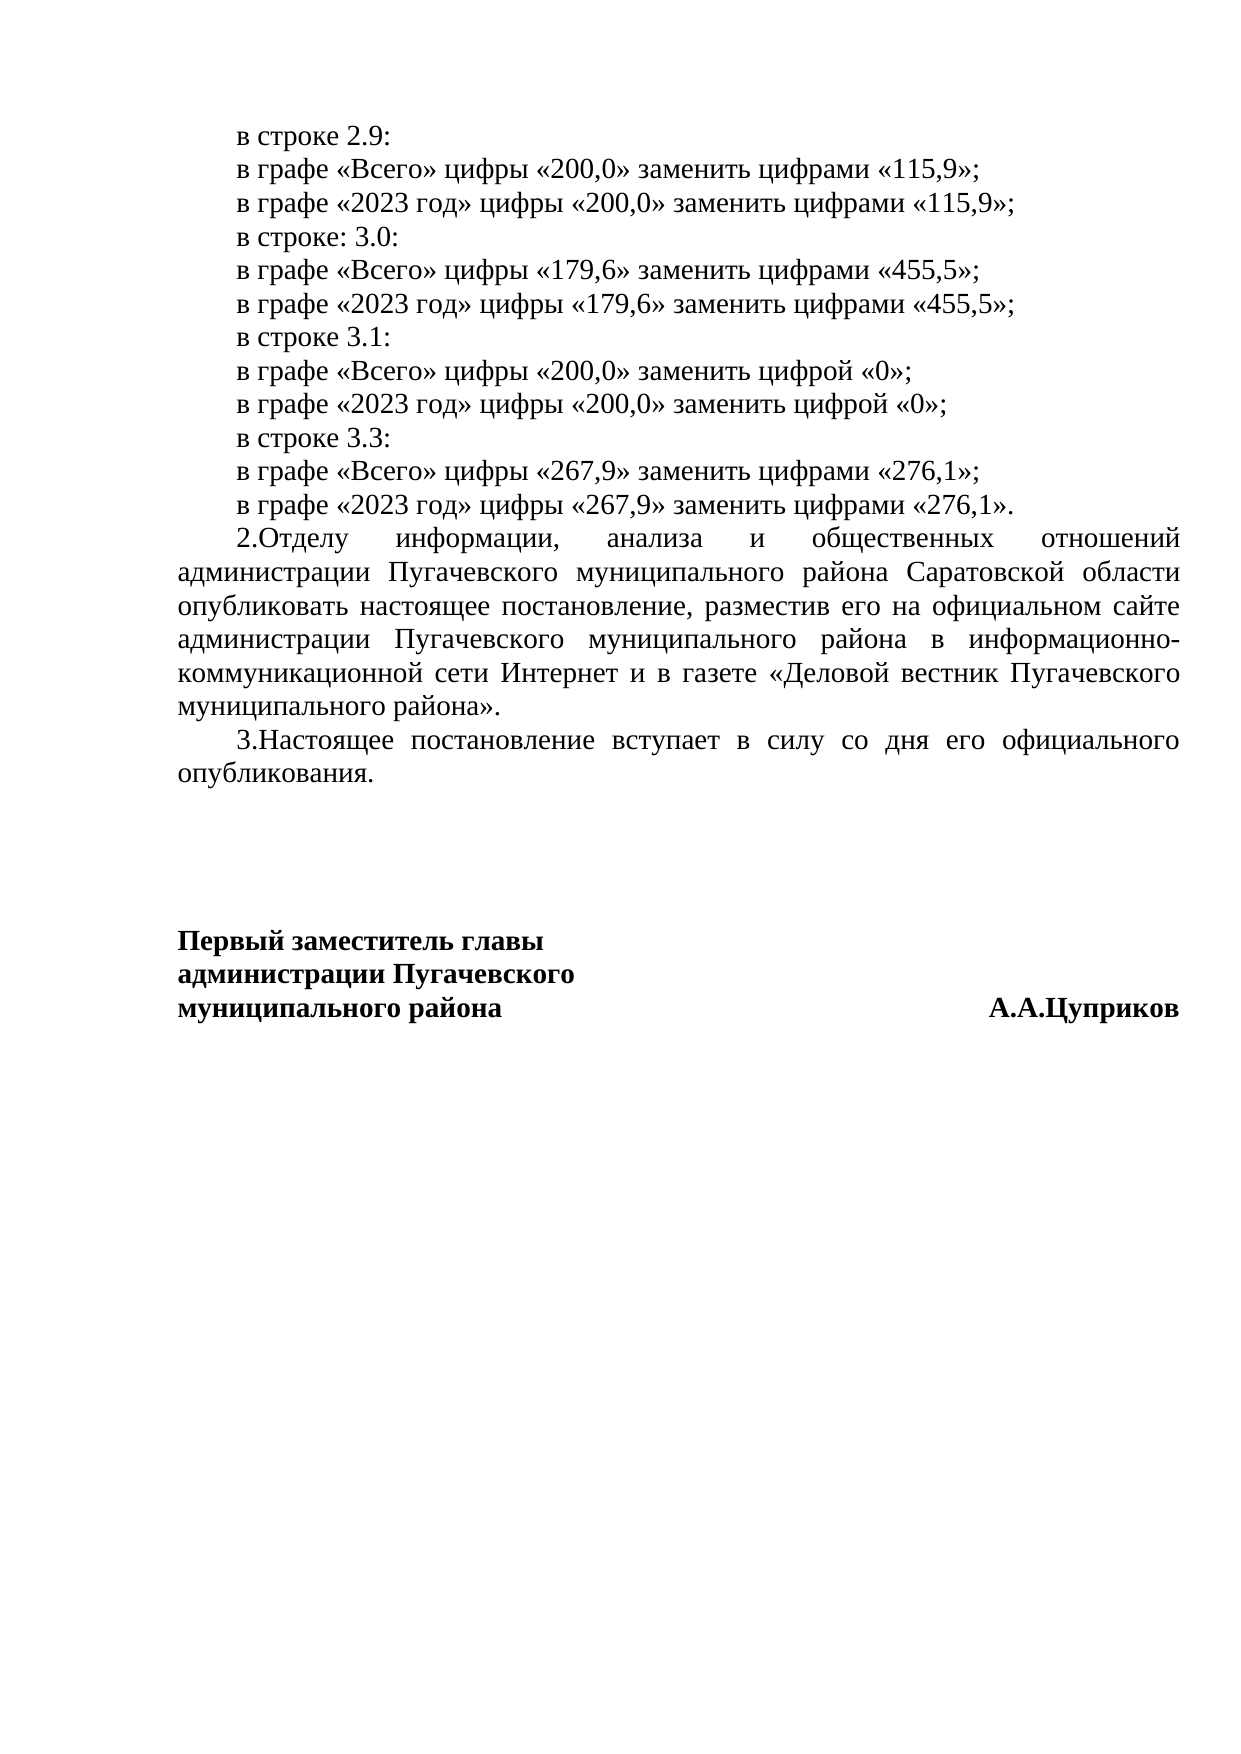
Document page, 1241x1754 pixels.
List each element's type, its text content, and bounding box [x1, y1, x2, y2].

text 3.Настоящее постановление вступает в силу со дня его официального опубликования. [177, 722, 1181, 789]
text в строке: 3.0: [177, 219, 1181, 252]
text в графе «2023 год» цифры «200,0» заменить цифрами «115,9»; [177, 185, 1181, 219]
text в строке 3.3: [177, 420, 1181, 453]
text в графе «Всего» цифры «200,0» заменить цифрами «115,9»; [177, 152, 1181, 185]
text 2.Отделу информации, анализа и общественных отношений администрации Пугачевского муниципального района Саратовской области опубликовать настоящее постановление, разместив его на официальном сайте администрации Пугачевского муниципального района в информационно-коммуникационной сети Интернет и в газете «Деловой вестник Пугачевского муниципального района». [177, 521, 1181, 722]
text Первый заместитель главы [177, 923, 1181, 957]
text в строке 3.1: [177, 319, 1181, 353]
text в графе «2023 год» цифры «179,6» заменить цифрами «455,5»; [177, 286, 1181, 319]
text в графе «2023 год» цифры «267,9» заменить цифрами «276,1». [177, 487, 1181, 521]
text в графе «Всего» цифры «200,0» заменить цифрой «0»; [177, 353, 1181, 386]
text в графе «2023 год» цифры «200,0» заменить цифрой «0»; [177, 386, 1181, 420]
text в строке 2.9: [177, 118, 1181, 152]
text в графе «Всего» цифры «267,9» заменить цифрами «276,1»; [177, 453, 1181, 487]
text в графе «Всего» цифры «179,6» заменить цифрами «455,5»; [177, 252, 1181, 286]
text муниципального района А.А.Цуприков [177, 990, 1181, 1024]
text администрации Пугачевского [177, 957, 1181, 990]
